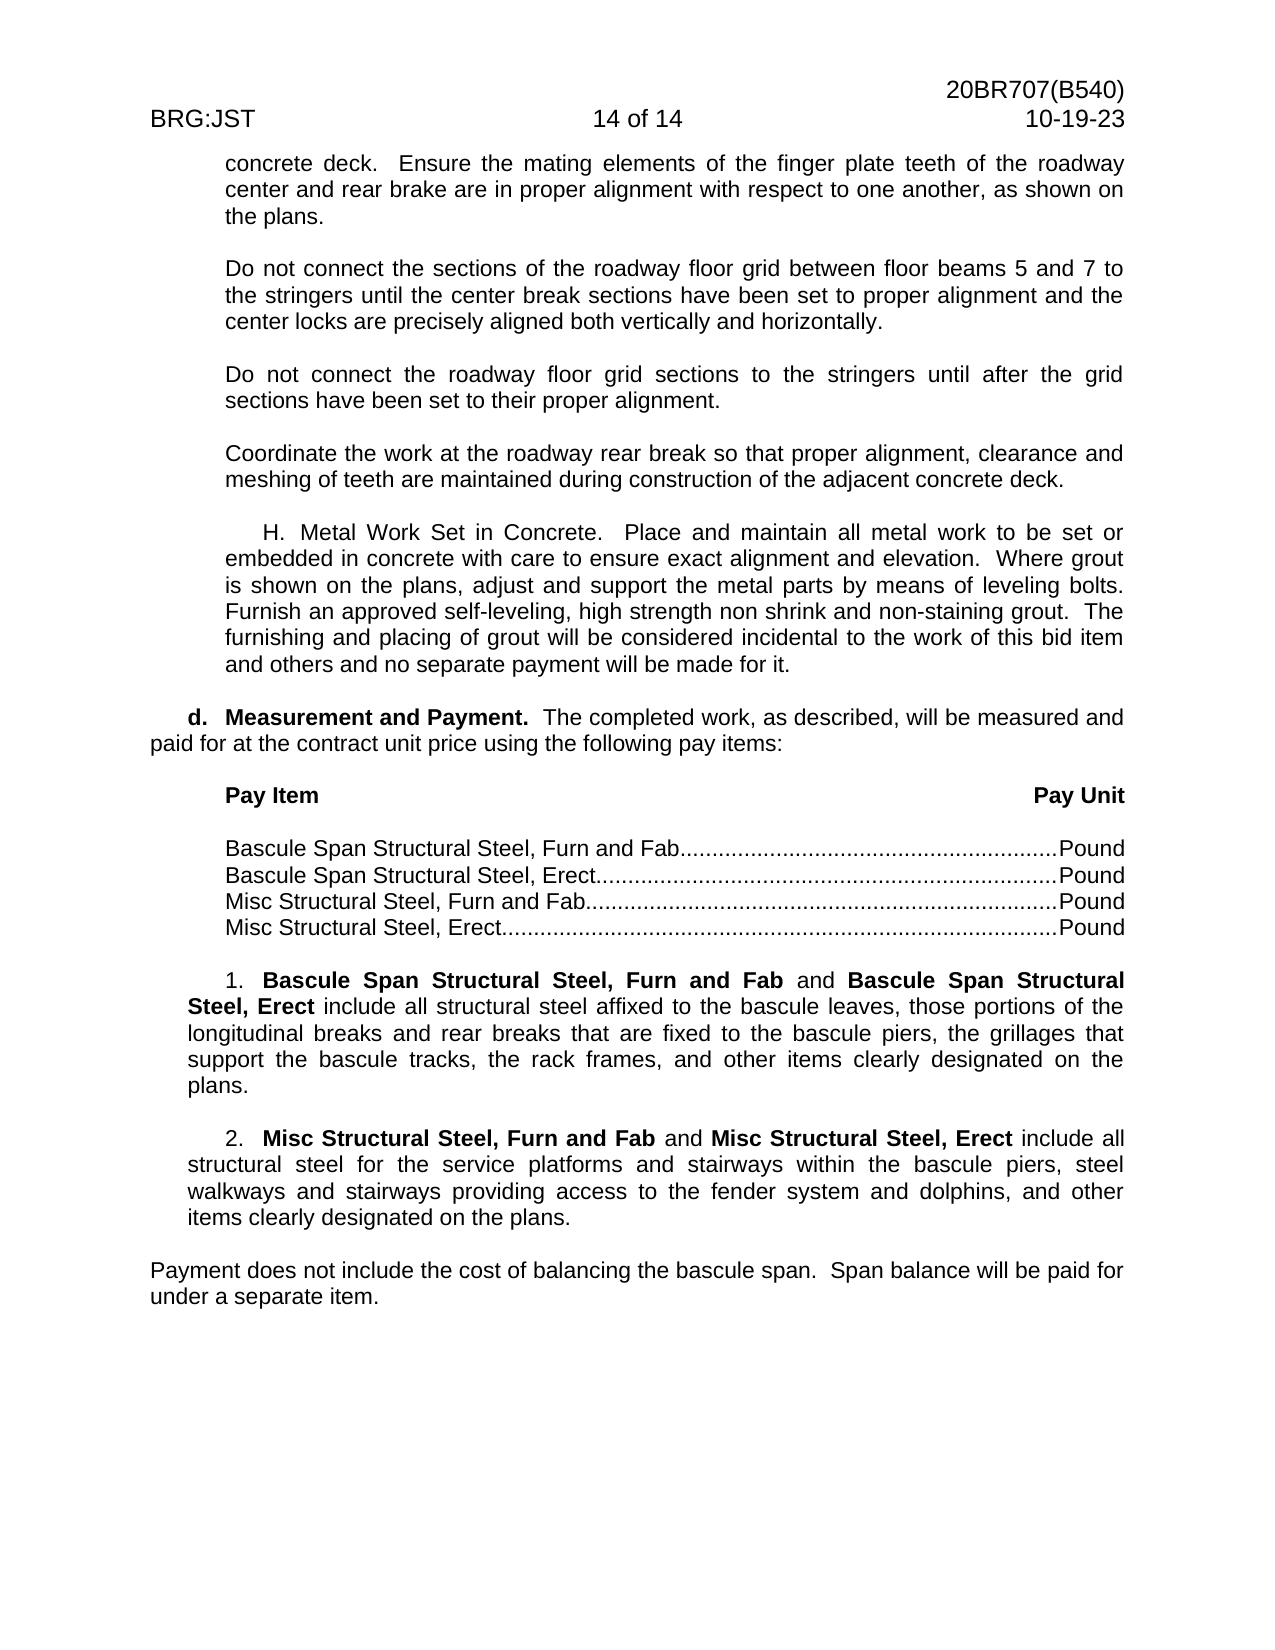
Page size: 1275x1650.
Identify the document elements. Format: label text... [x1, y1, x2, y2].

text Misc Structural Steel, Furn and Fab Pound [225, 888, 1125, 914]
text Coordinate the work at the roadway rear break so that proper alignment, clearance and meshing of teeth are maintained during construction of the adjacent concrete deck. [225, 440, 1125, 493]
text 2. Misc Structural Steel, Furn and Fab and Misc Structural Steel, Erect include all structural steel for the service platforms and stairways within the bascule piers, steel walkways and stairways providing access to the fender system and dolphins, and other items clearly designated on the plans. [187, 1125, 1125, 1231]
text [225, 150, 1125, 229]
text Do not connect the roadway floor grid sections to the stringers until after the grid sections have been set to their proper alignment. [225, 361, 1125, 413]
text Payment does not include the cost of balancing the bascule span. Span balance will be paid for under a separate item. [150, 1257, 1125, 1309]
text Do not connect the sections of the roadway floor grid between floor beams 5 and 7 to the stringers until the center break sections have been set to proper alignment and the center locks are precisely aligned both vertically and horizontally. [225, 255, 1125, 334]
text Bascule Span Structural Steel, Furn and Fab Pound [225, 835, 1125, 862]
text Pay Item Pay Unit [225, 782, 1125, 809]
text H. Metal Work Set in Concrete. Place and maintain all metal work to be set or embedded in concrete with care to ensure exact alignment and elevation. Where grout is shown on the plans, adjust and support the metal parts by means of leveling bolts. Furnish an approved self-leveling, high strength non shrink and non-staining grout. The furnishing and placing of grout will be considered incidental to the work of this bid item and others and no separate payment will be made for it. [225, 519, 1125, 677]
text Misc Structural Steel, Erect Pound [225, 914, 1125, 941]
text d. Measurement and Payment. The completed work, as described, will be measured and paid for at the contract unit price using the following pay items: [150, 703, 1125, 756]
text 1. Bascule Span Structural Steel, Furn and Fab and Bascule Span Structural Steel, Erect include all structural steel affixed to the bascule leaves, those portions of the longitudinal breaks and rear breaks that are fixed to the bascule piers, the grillages that support the bascule tracks, the rack frames, and other items clearly designated on the plans. [187, 967, 1125, 1099]
text Bascule Span Structural Steel, Erect Pound [225, 862, 1125, 888]
